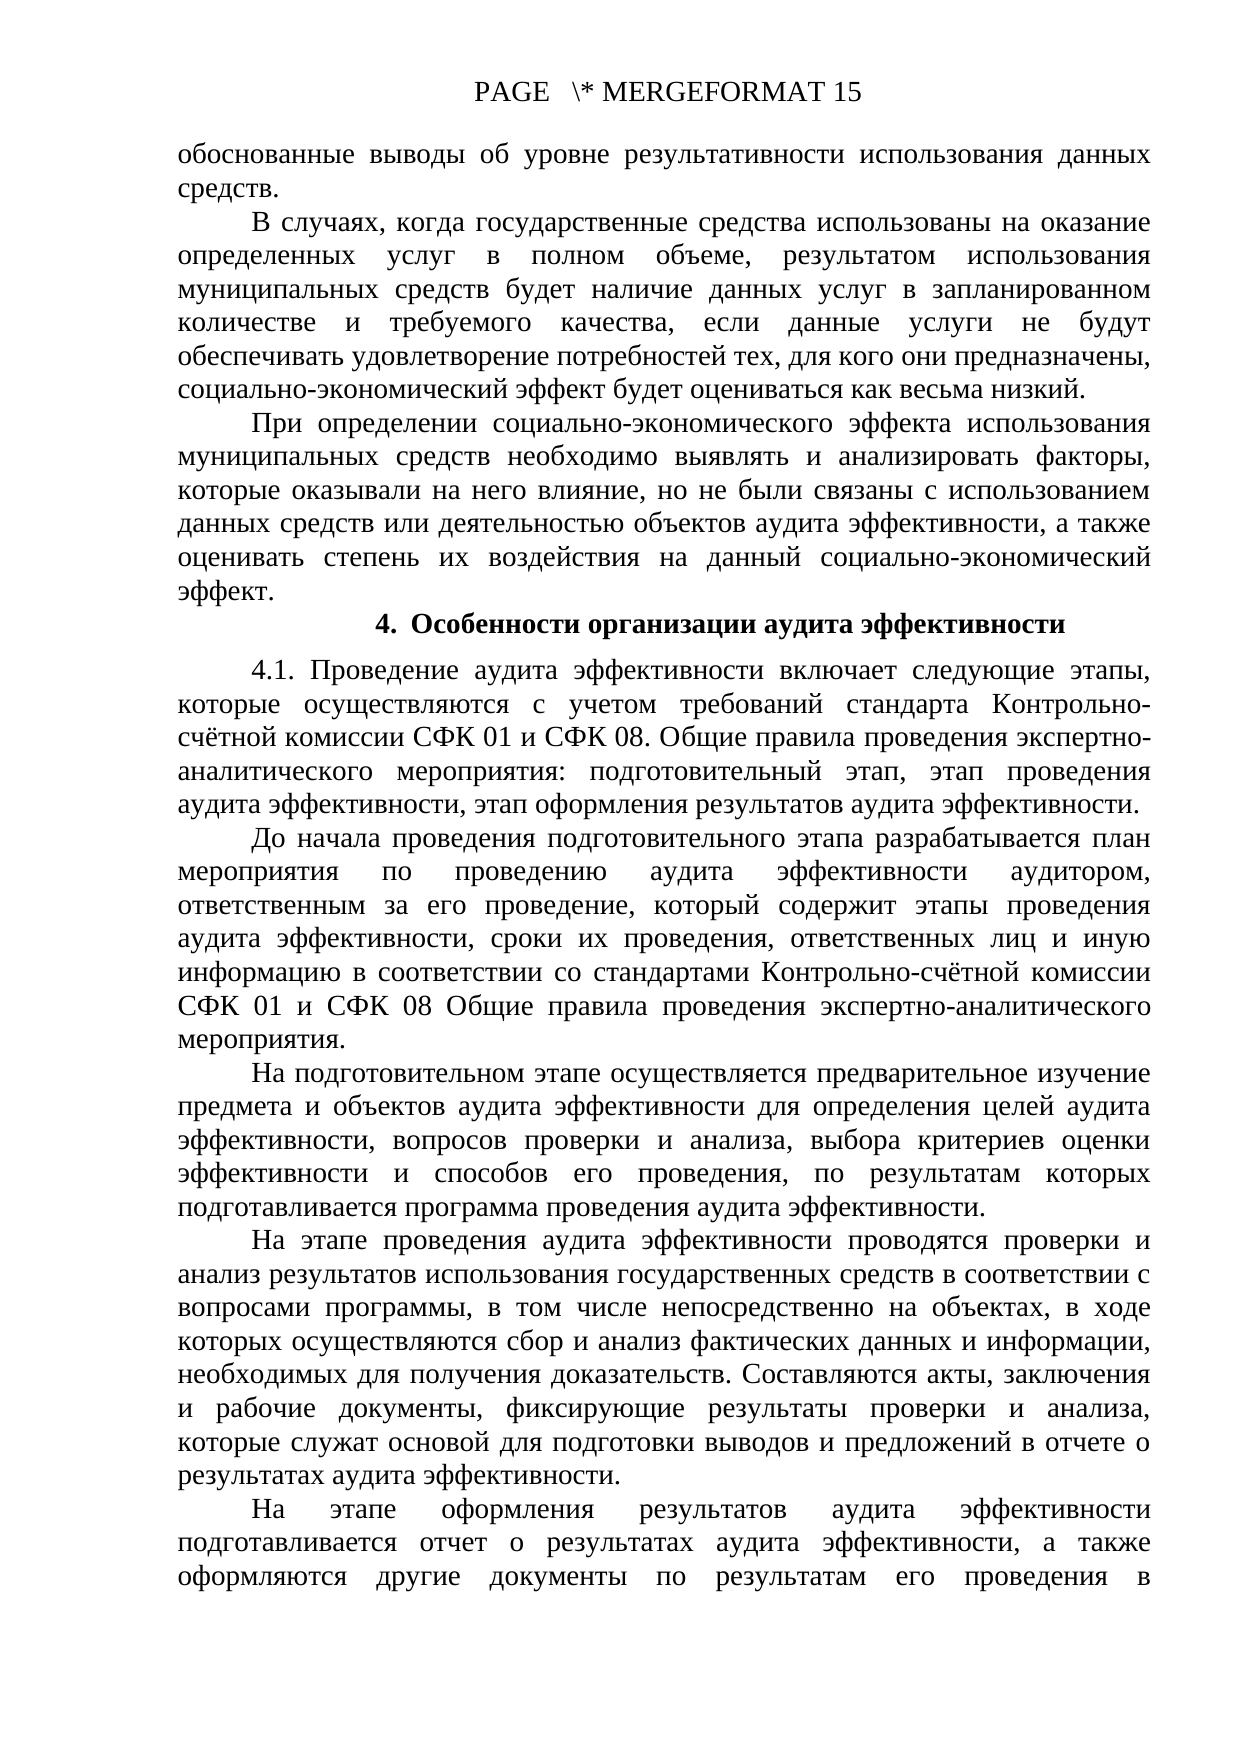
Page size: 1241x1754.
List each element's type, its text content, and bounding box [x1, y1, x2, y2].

text В случаях, когда государственные средства использованы на оказание определенных услуг в полном объеме, результатом использования муниципальных средств будет наличие данных услуг в запланированном количестве и требуемого качества, если данные услуги не будут обеспечивать удовлетворение потребностей тех, для кого они предназначены, социально-экономический эффект будет оцениваться как весьма низкий. [177, 204, 1152, 405]
text На этапе проведения аудита эффективности проводятся проверки и анализ результатов использования государственных средств в соответствии с вопросами программы, в том числе непосредственно на объектах, в ходе которых осуществляются сбор и анализ фактических данных и информации, необходимых для получения доказательств. Составляются акты, заключения и рабочие документы, фиксирующие результаты проверки и анализа, которые служат основой для подготовки выводов и предложений в отчете о результатах аудита эффективности. [177, 1222, 1152, 1491]
list Особенности организации аудита эффективности [289, 606, 1152, 640]
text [177, 137, 1152, 204]
text 4.1. Проведение аудита эффективности включает следующие этапы, которые осуществляются с учетом требований стандарта Контрольно-счётной комиссии СФК 01 и СФК 08. Общие правила проведения экспертно-аналитического мероприятия: подготовительный этап, этап проведения аудита эффективности, этап оформления результатов аудита эффективности. [177, 652, 1152, 820]
text На подготовительном этапе осуществляется предварительное изучение предмета и объектов аудита эффективности для определения целей аудита эффективности, вопросов проверки и анализа, выбора критериев оценки эффективности и способов его проведения, по результатам которых подготавливается программа проведения аудита эффективности. [177, 1055, 1152, 1222]
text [177, 1491, 1152, 1591]
text До начала проведения подготовительного этапа разрабатывается план мероприятия по проведению аудита эффективности аудитором, ответственным за его проведение, который содержит этапы проведения аудита эффективности, сроки их проведения, ответственных лиц и иную информацию в соответствии со стандартами Контрольно-счётной комиссии СФК 01 и СФК 08 Общие правила проведения экспертно-аналитического мероприятия. [177, 820, 1152, 1055]
text При определении социально-экономического эффекта использования муниципальных средств необходимо выявлять и анализировать факторы, которые оказывали на него влияние, но не были связаны с использованием данных средств или деятельностью объектов аудита эффективности, а также оценивать степень их воздействия на данный социально-экономический эффект. [177, 405, 1152, 606]
